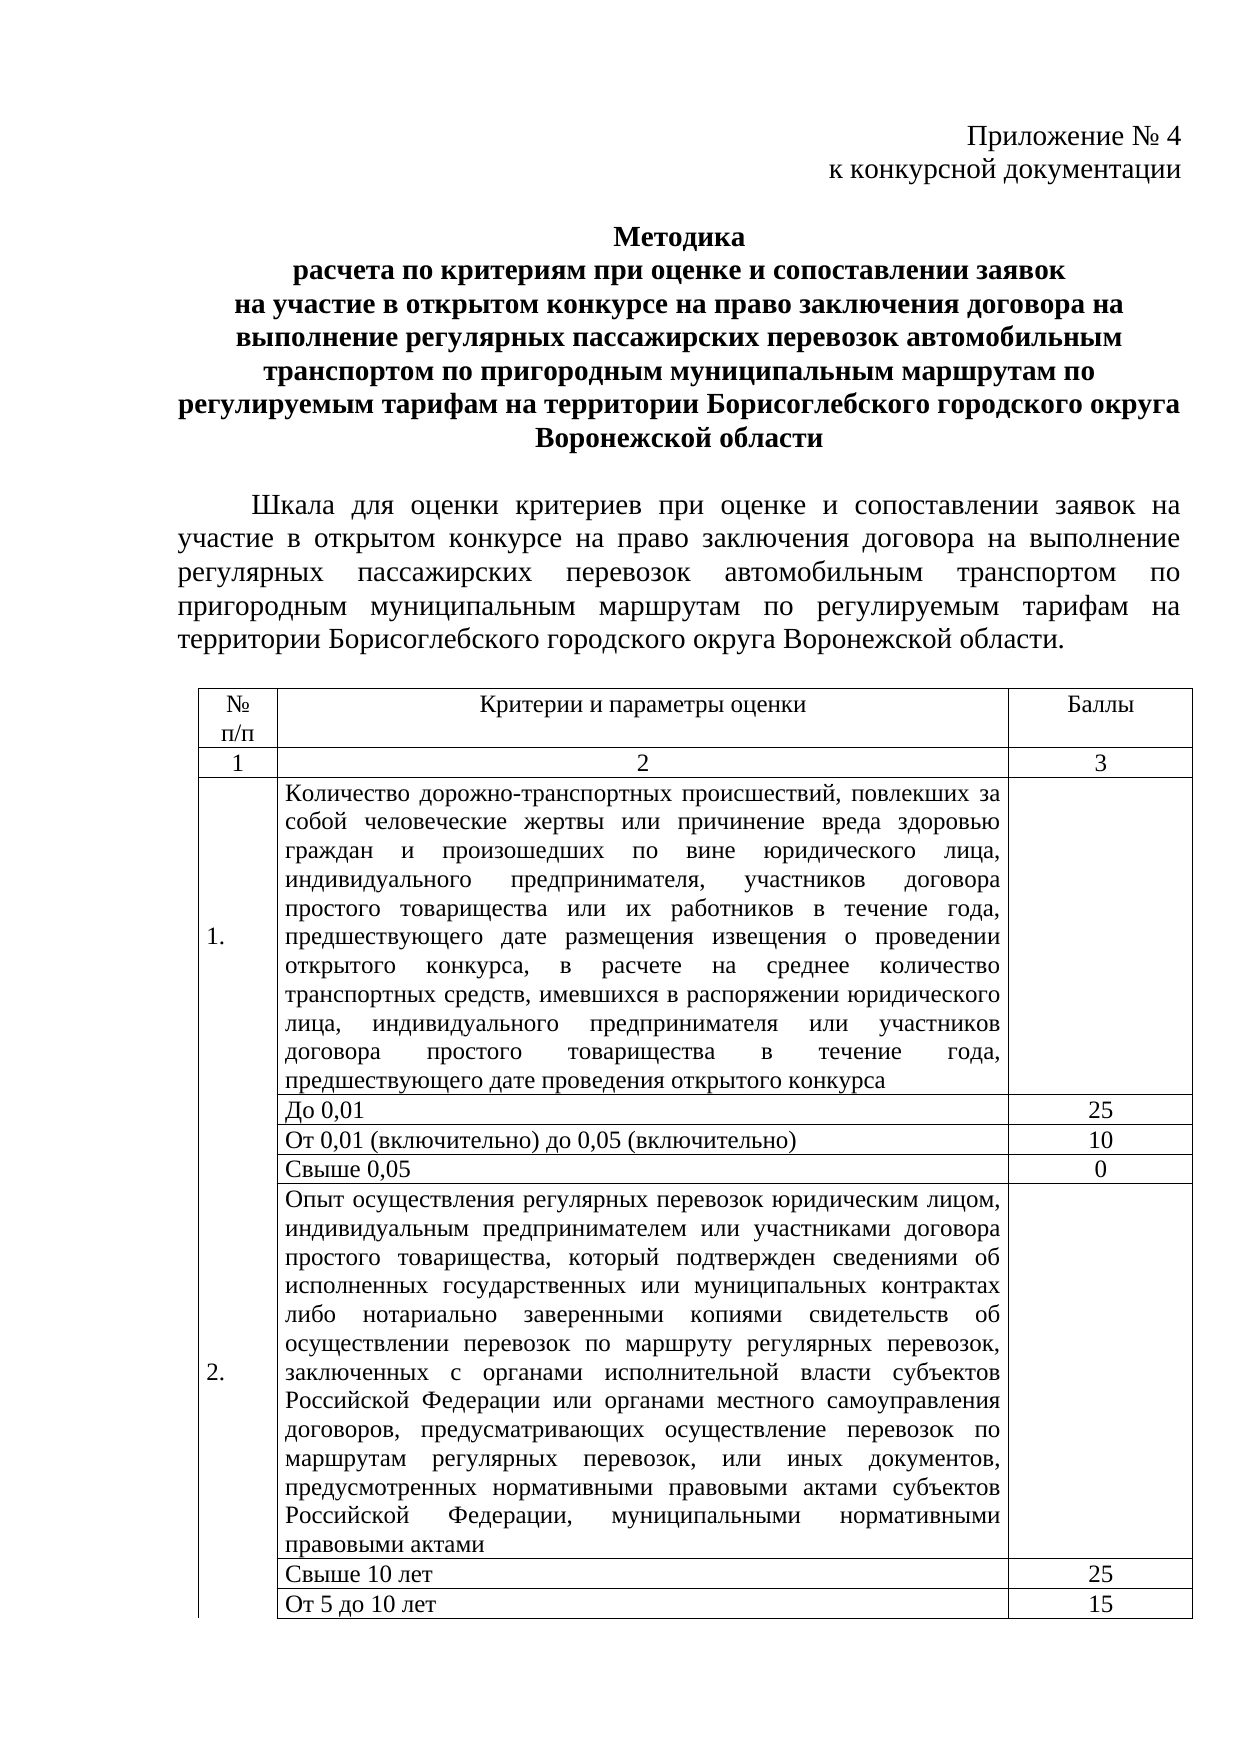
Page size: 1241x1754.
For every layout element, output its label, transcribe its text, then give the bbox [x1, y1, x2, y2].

table_header Критерии и параметры оценки [278, 689, 1008, 747]
table_cell 10 [1009, 1125, 1192, 1153]
table_header Баллы [1009, 689, 1192, 747]
text на участие в открытом конкурсе на право заключения договора на выполнение регулярных пассажирских перевозок автомобильным транспортом по пригородным муниципальным маршрутам по регулируемым тарифам на территории Борисоглебского городского округа Воронежской области [177, 286, 1181, 453]
text Методика [177, 219, 1181, 252]
table_cell [1009, 778, 1192, 1094]
text расчета по критериям при оценке и сопоставлении заявок [177, 252, 1181, 286]
text Приложение № 4 [177, 118, 1181, 152]
table_cell От 5 до 10 лет [278, 1589, 1008, 1618]
table_cell Свыше 10 лет [278, 1559, 1008, 1588]
table_cell Количество дорожно-транспортных происшествий, повлекших за собой человеческие жертвы или причинение вреда здоровью граждан и произошедших по вине юридического лица, индивидуального предпринимателя, участников договора простого товарищества или их работников в течение года, предшествующего дате размещения извещения о проведении открытого конкурса, в расчете на среднее количество транспортных средств, имевшихся в распоряжении юридического лица, индивидуального предпринимателя или участников договора простого товарищества в течение года, предшествующего дате проведения открытого конкурса [278, 778, 1008, 1094]
table_cell До 0,01 [278, 1095, 1008, 1124]
table_cell 2. [199, 1183, 277, 1618]
table_cell 2 [278, 748, 1008, 777]
table_cell 1. [199, 778, 277, 1183]
table_cell 25 [1009, 1095, 1192, 1124]
table_cell От 0,01 (включительно) до 0,05 (включительно) [278, 1125, 1008, 1153]
table_cell Опыт осуществления регулярных перевозок юридическим лицом, индивидуальным предпринимателем или участниками договора простого товарищества, который подтвержден сведениями об исполненных государственных или муниципальных контрактах либо нотариально заверенными копиями свидетельств об осуществлении перевозок по маршруту регулярных перевозок, заключенных с органами исполнительной власти субъектов Российской Федерации или органами местного самоуправления договоров, предусматривающих осуществление перевозок по маршрутам регулярных перевозок, или иных документов, предусмотренных нормативными правовыми актами субъектов Российской Федерации, муниципальными нормативными правовыми актами [278, 1184, 1008, 1558]
table_cell 1 [199, 748, 277, 777]
table_header № п/п [199, 689, 277, 747]
text к конкурсной документации [177, 152, 1181, 185]
table_cell 3 [1009, 748, 1192, 777]
table_cell 0 [1009, 1155, 1192, 1183]
table_cell 15 [1009, 1589, 1192, 1618]
table_cell 25 [1009, 1559, 1192, 1588]
table_cell Свыше 0,05 [278, 1155, 1008, 1183]
text Шкала для оценки критериев при оценке и сопоставлении заявок на участие в открытом конкурсе на право заключения договора на выполнение регулярных пассажирских перевозок автомобильным транспортом по пригородным муниципальным маршрутам по регулируемым тарифам на территории Борисоглебского городского округа Воронежской области. [177, 487, 1181, 655]
table_cell [1009, 1184, 1192, 1558]
